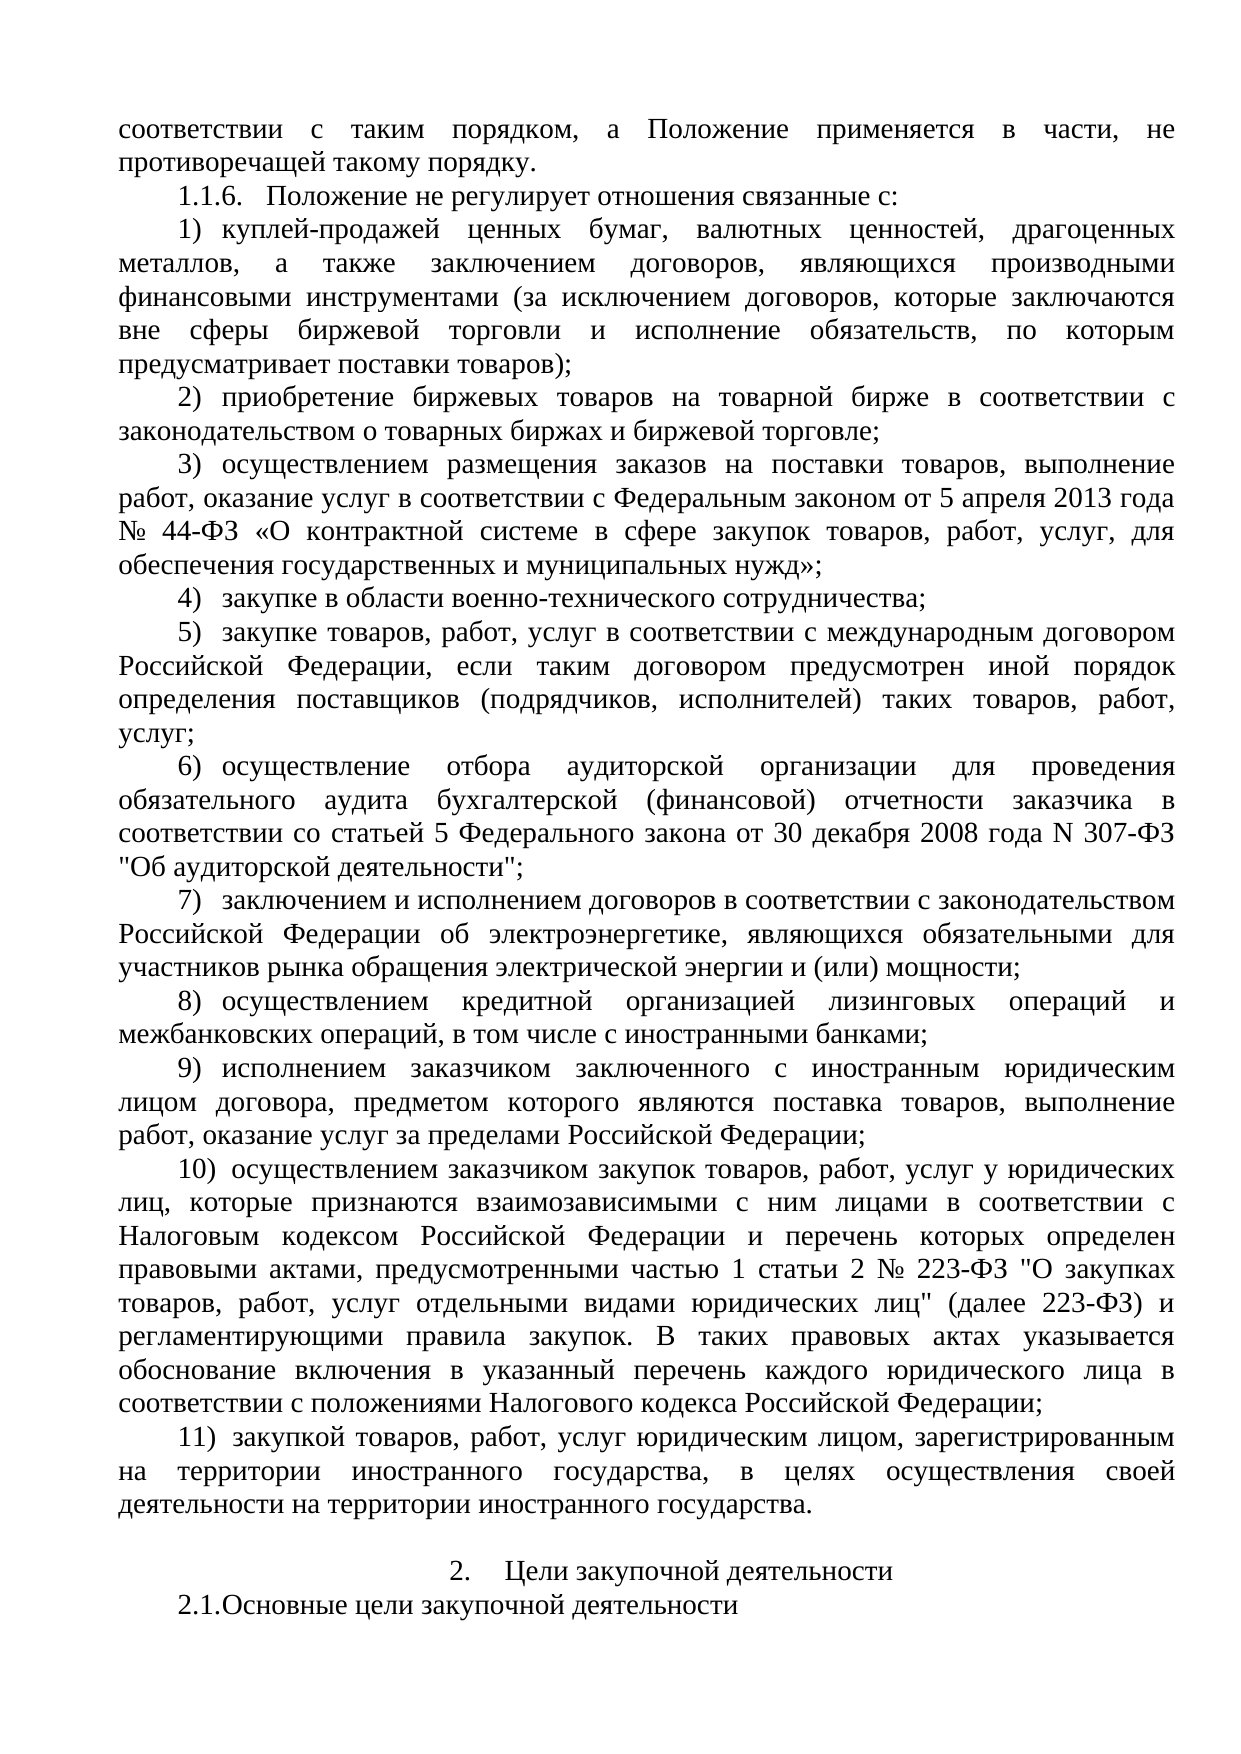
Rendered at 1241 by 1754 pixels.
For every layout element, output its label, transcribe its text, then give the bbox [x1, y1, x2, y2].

list осуществлением размещения заказов на поставки товаров, выполнение работ, оказание услуг в соответствии с Федеральным законом от 5 апреля 2013 года № 44-ФЗ «О контрактной системе в сфере закупок товаров, работ, услуг, для обеспечения государственных и муниципальных нужд»; [118, 446, 1176, 581]
list закупкой товаров, работ, услуг юридическим лицом, зарегистрированным на территории иностранного государства, в целях осуществления своей деятельности на территории иностранного государства. [118, 1419, 1176, 1520]
list закупке в области военно-технического сотрудничества; [118, 581, 1176, 614]
list закупке товаров, работ, услуг в соответствии с международным договором Российской Федерации, если таким договором предусмотрен иной порядок определения поставщиков (подрядчиков, исполнителей) таких товаров, работ, услуг; [118, 614, 1176, 748]
list куплей-продажей ценных бумаг, валютных ценностей, драгоценных металлов, а также заключением договоров, являющихся производными финансовыми инструментами (за исключением договоров, которые заключаются вне сферы биржевой торговли и исполнение обязательств, по которым предусматривает поставки товаров); [554, 346, 1176, 379]
list исполнением заказчиком заключенного с иностранным юридическим лицом договора, предметом которого являются поставка товаров, выполнение работ, оказание услуг за пределами Российской Федерации; [118, 1050, 1176, 1151]
list Цели закупочной деятельности [118, 1553, 1176, 1587]
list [118, 111, 1176, 178]
list приобретение биржевых товаров на товарной бирже в соответствии с законодательством о товарных биржах и биржевой торговле; [118, 379, 1176, 446]
list осуществлением кредитной организацией лизинговых операций и межбанковских операций, в том числе с иностранными банками; [118, 983, 1176, 1050]
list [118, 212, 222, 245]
list осуществление отбора аудиторской организации для проведения обязательного аудита бухгалтерской (финансовой) отчетности заказчика в соответствии со статьей 5 Федерального закона от 30 декабря 2008 года N 307-ФЗ "Об аудиторской деятельности"; [118, 748, 1176, 882]
list Основные цели закупочной деятельности [118, 1587, 1176, 1620]
list заключением и исполнением договоров в соответствии с законодательством Российской Федерации об электроэнергетике, являющихся обязательными для участников рынка обращения электрической энергии и (или) мощности; [118, 882, 1176, 983]
list осуществлением заказчиком закупок товаров, работ, услуг у юридических лиц, которые признаются взаимозависимыми с ним лицами в соответствии с Налоговым кодексом Российской Федерации и перечень которых определен правовыми актами, предусмотренными частью 1 статьи 2 № 223-ФЗ "О закупках товаров, работ, услуг отдельными видами юридических лиц" (далее 223-ФЗ) и регламентирующими правила закупок. В таких правовых актах указывается обоснование включения в указанный перечень каждого юридического лица в соответствии с положениями Налогового кодекса Российской Федерации; [118, 1151, 1176, 1419]
list Положение не регулирует отношения связанные с: [118, 178, 1176, 212]
